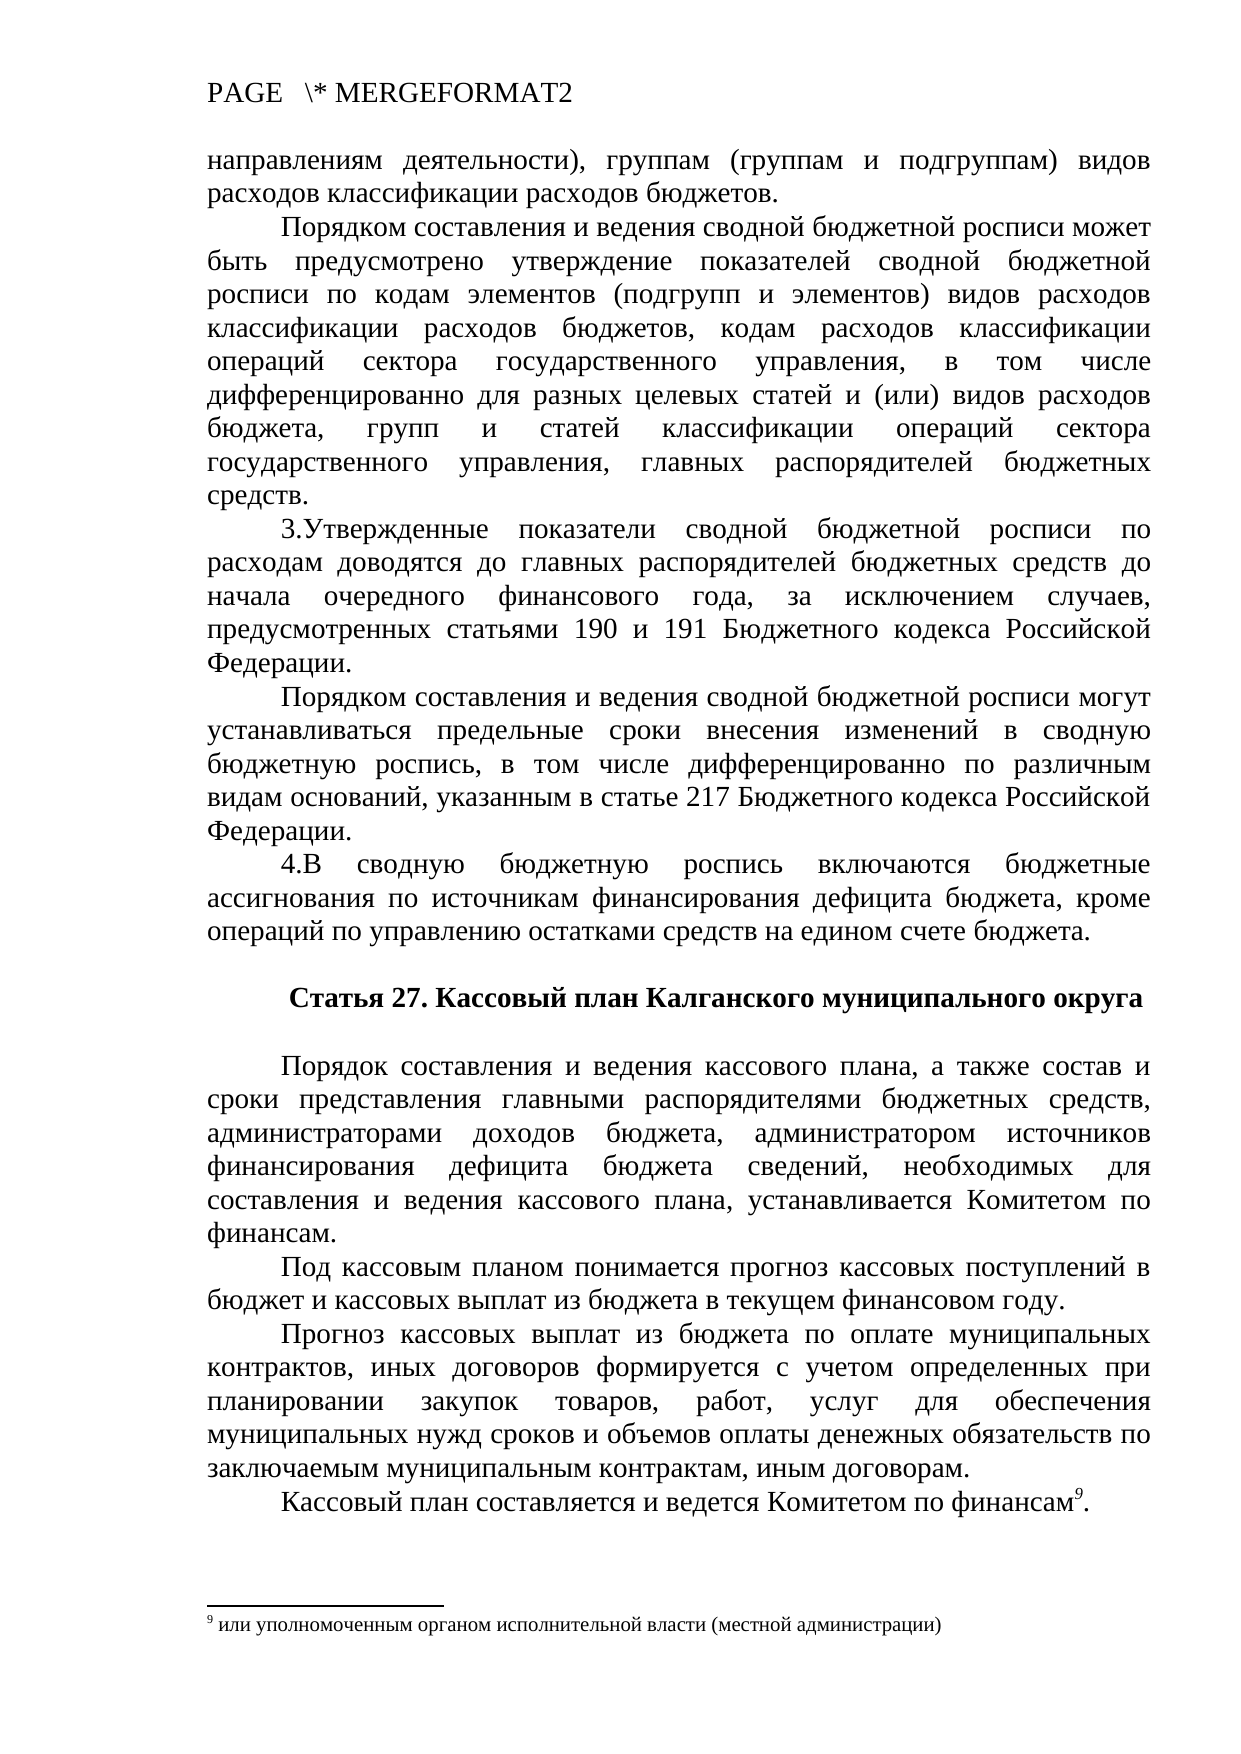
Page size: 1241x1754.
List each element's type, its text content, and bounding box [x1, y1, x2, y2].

text Порядком составления и ведения сводной бюджетной росписи могут устанавливаться предельные сроки внесения изменений в сводную бюджетную роспись, в том числе дифференцированно по различным видам оснований, указанным в статье 217 Бюджетного кодекса Российской Федерации. [207, 679, 1152, 846]
text Порядок составления и ведения кассового плана, а также состав и сроки представления главными распорядителями бюджетных средств, администраторами доходов бюджета, администратором источников финансирования дефицита бюджета сведений, необходимых для составления и ведения кассового плана, устанавливается Комитетом по финансам. [207, 1048, 1152, 1249]
text Статья 27. Кассовый план Калганского муниципального округа [207, 981, 1152, 1014]
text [207, 142, 1152, 209]
text Кассовый план составляется и ведется Комитетом по финансам. [207, 1484, 1152, 1517]
text 4.В сводную бюджетную роспись включаются бюджетные ассигнования по источникам финансирования дефицита бюджета, кроме операций по управлению остатками средств на едином счете бюджета. [207, 846, 1152, 947]
text Прогноз кассовых выплат из бюджета по оплате муниципальных контрактов, иных договоров формируется с учетом определенных при планировании закупок товаров, работ, услуг для обеспечения муниципальных нужд сроков и объемов оплаты денежных обязательств по заключаемым муниципальным контрактам, иным договорам. [207, 1316, 1152, 1484]
text 3.Утвержденные показатели сводной бюджетной росписи по расходам доводятся до главных распорядителей бюджетных средств до начала очередного финансового года, за исключением случаев, предусмотренных статьями 190 и 191 Бюджетного кодекса Российской Федерации. [207, 511, 1152, 679]
text Порядком составления и ведения сводной бюджетной росписи может быть предусмотрено утверждение показателей сводной бюджетной росписи по кодам элементов (подгрупп и элементов) видов расходов классификации расходов бюджетов, кодам расходов классификации операций сектора государственного управления, в том числе дифференцированно для разных целевых статей и (или) видов расходов бюджета, групп и статей классификации операций сектора государственного управления, главных распорядителей бюджетных средств. [207, 209, 1152, 511]
text Под кассовым планом понимается прогноз кассовых поступлений в бюджет и кассовых выплат из бюджета в текущем финансовом году. [207, 1249, 1152, 1316]
